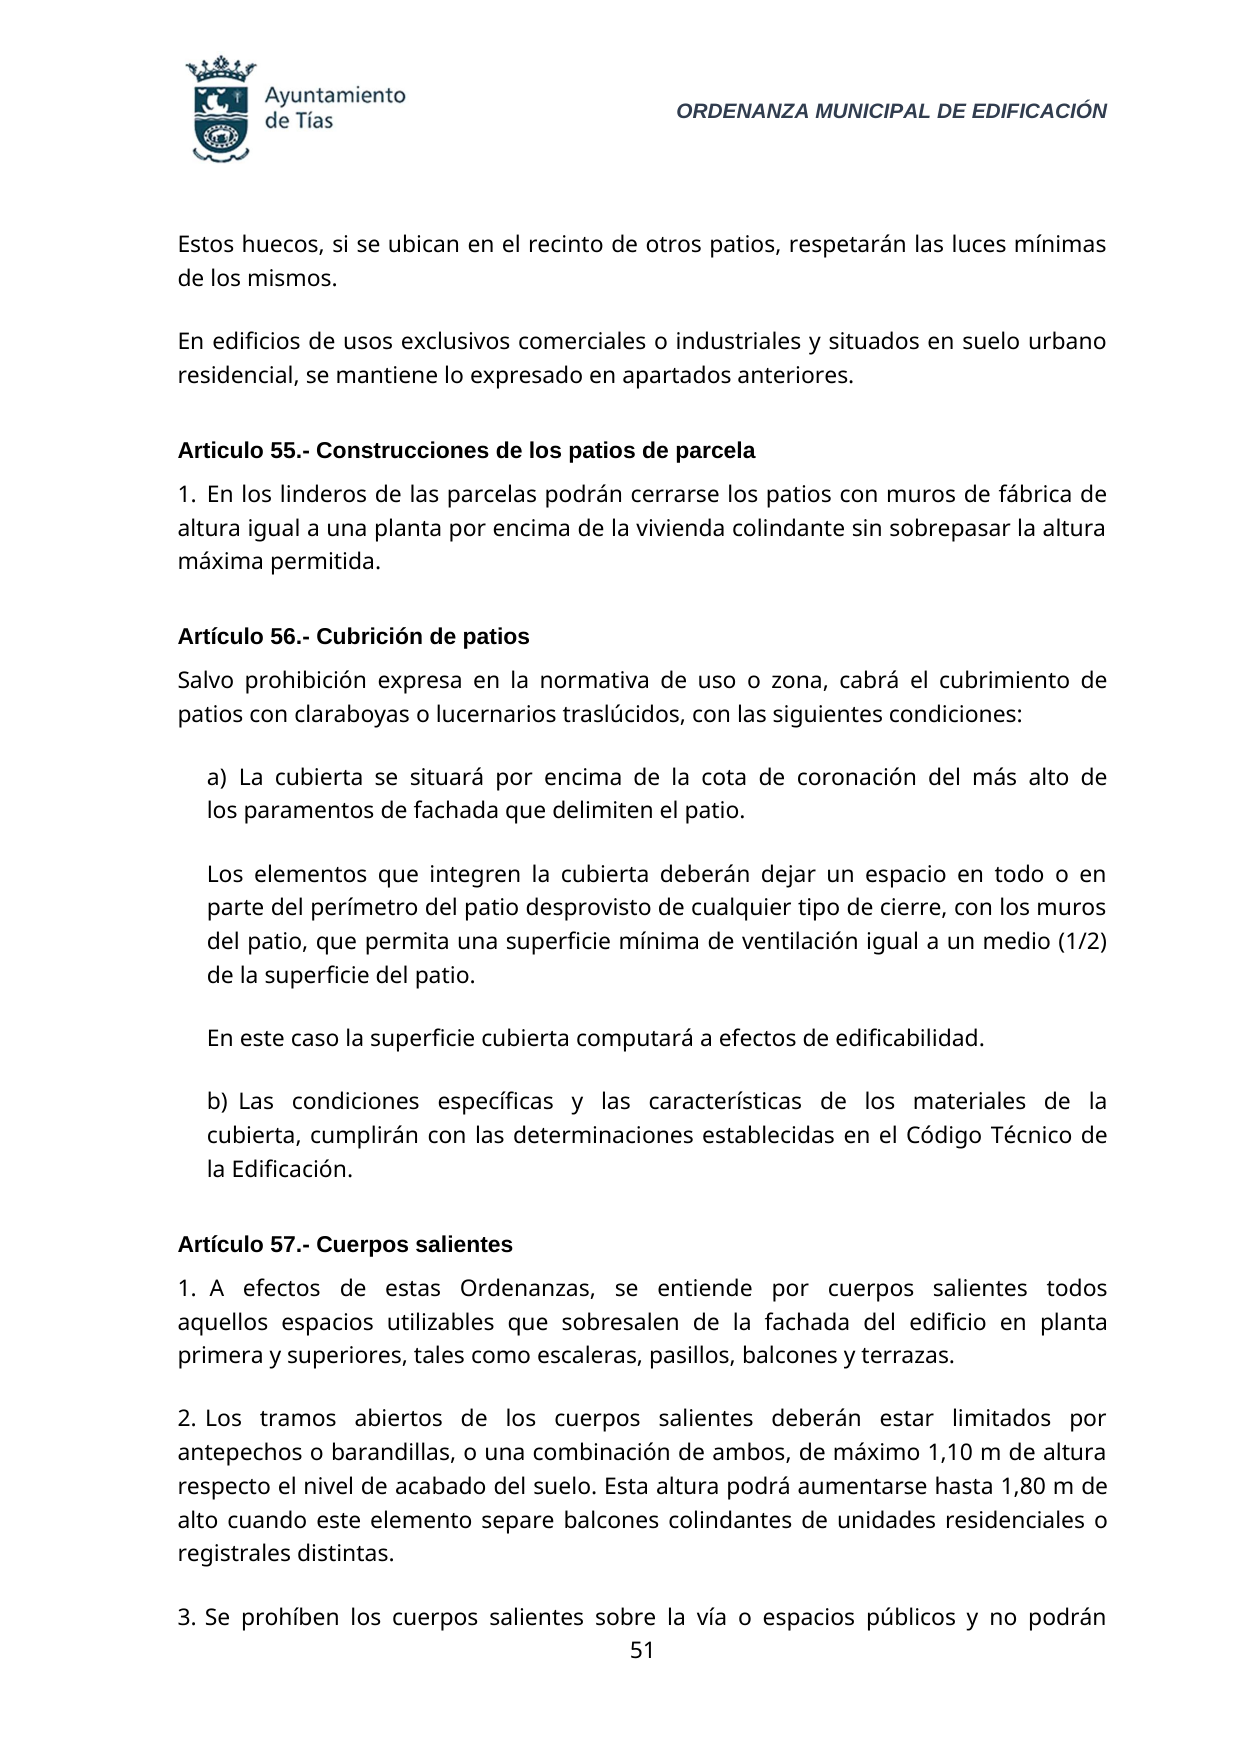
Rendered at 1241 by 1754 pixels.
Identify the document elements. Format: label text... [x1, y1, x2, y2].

text Estos huecos, si se ubican en el recinto de otros patios, respetarán las luces mínimas de los mismos. [177, 228, 1108, 293]
text Salvo prohibición expresa en la normativa de uso o zona, cabrá el cubrimiento de patios con claraboyas o lucernarios traslúcidos, con las siguientes condiciones: [177, 664, 1108, 729]
subtitle Artículo 56.- Cubrición de patios [177, 623, 1121, 649]
list A efectos de estas Ordenanzas, se entiende por cuerpos salientes todos aquellos espacios utilizables que sobresalen de la fachada del edificio en planta primera y superiores, tales como escaleras, pasillos, balcones y terrazas. [177, 1272, 1108, 1370]
subtitle Artículo 57.- Cuerpos salientes [177, 1231, 1121, 1257]
text Los elementos que integren la cubierta deberán dejar un espacio en todo o en parte del perímetro del patio desprovisto de cualquier tipo de cierre, con los muros del patio, que permita una superficie mínima de ventilación igual a un medio (1/2) de la superficie del patio. [207, 858, 1108, 990]
subtitle Articulo 55.- Construcciones de los patios de parcela [177, 437, 1121, 463]
text En este caso la superficie cubierta computará a efectos de edificabilidad. [207, 1022, 1121, 1053]
picture [184, 51, 409, 164]
list En los linderos de las parcelas podrán cerrarse los patios con muros de fábrica de altura igual a una planta por encima de la vivienda colindante sin sobrepasar la altura máxima permitida. [177, 478, 1108, 577]
list La cubierta se situará por encima de la cota de coronación del más alto de los paramentos de fachada que delimiten el patio. [207, 761, 1108, 826]
list Se prohíben los cuerpos salientes sobre la vía o espacios públicos y no podrán ocupar zonas de retranqueo. [177, 1600, 1108, 1632]
list Los tramos abiertos de los cuerpos salientes deberán estar limitados por antepechos o barandillas, o una combinación de ambos, de máximo 1,10 m de altura respecto el nivel de acabado del suelo. Esta altura podrá aumentarse hasta 1,80 m de alto cuando este elemento separe balcones colindantes de unidades residenciales o registrales distintas. [177, 1402, 1108, 1568]
text En edificios de usos exclusivos comerciales o industriales y situados en suelo urbano residencial, se mantiene lo expresado en apartados anteriores. [177, 325, 1108, 390]
list Las condiciones específicas y las características de los materiales de la cubierta, cumplirán con las determinaciones establecidas en el Código Técnico de la Edificación. [207, 1085, 1108, 1184]
